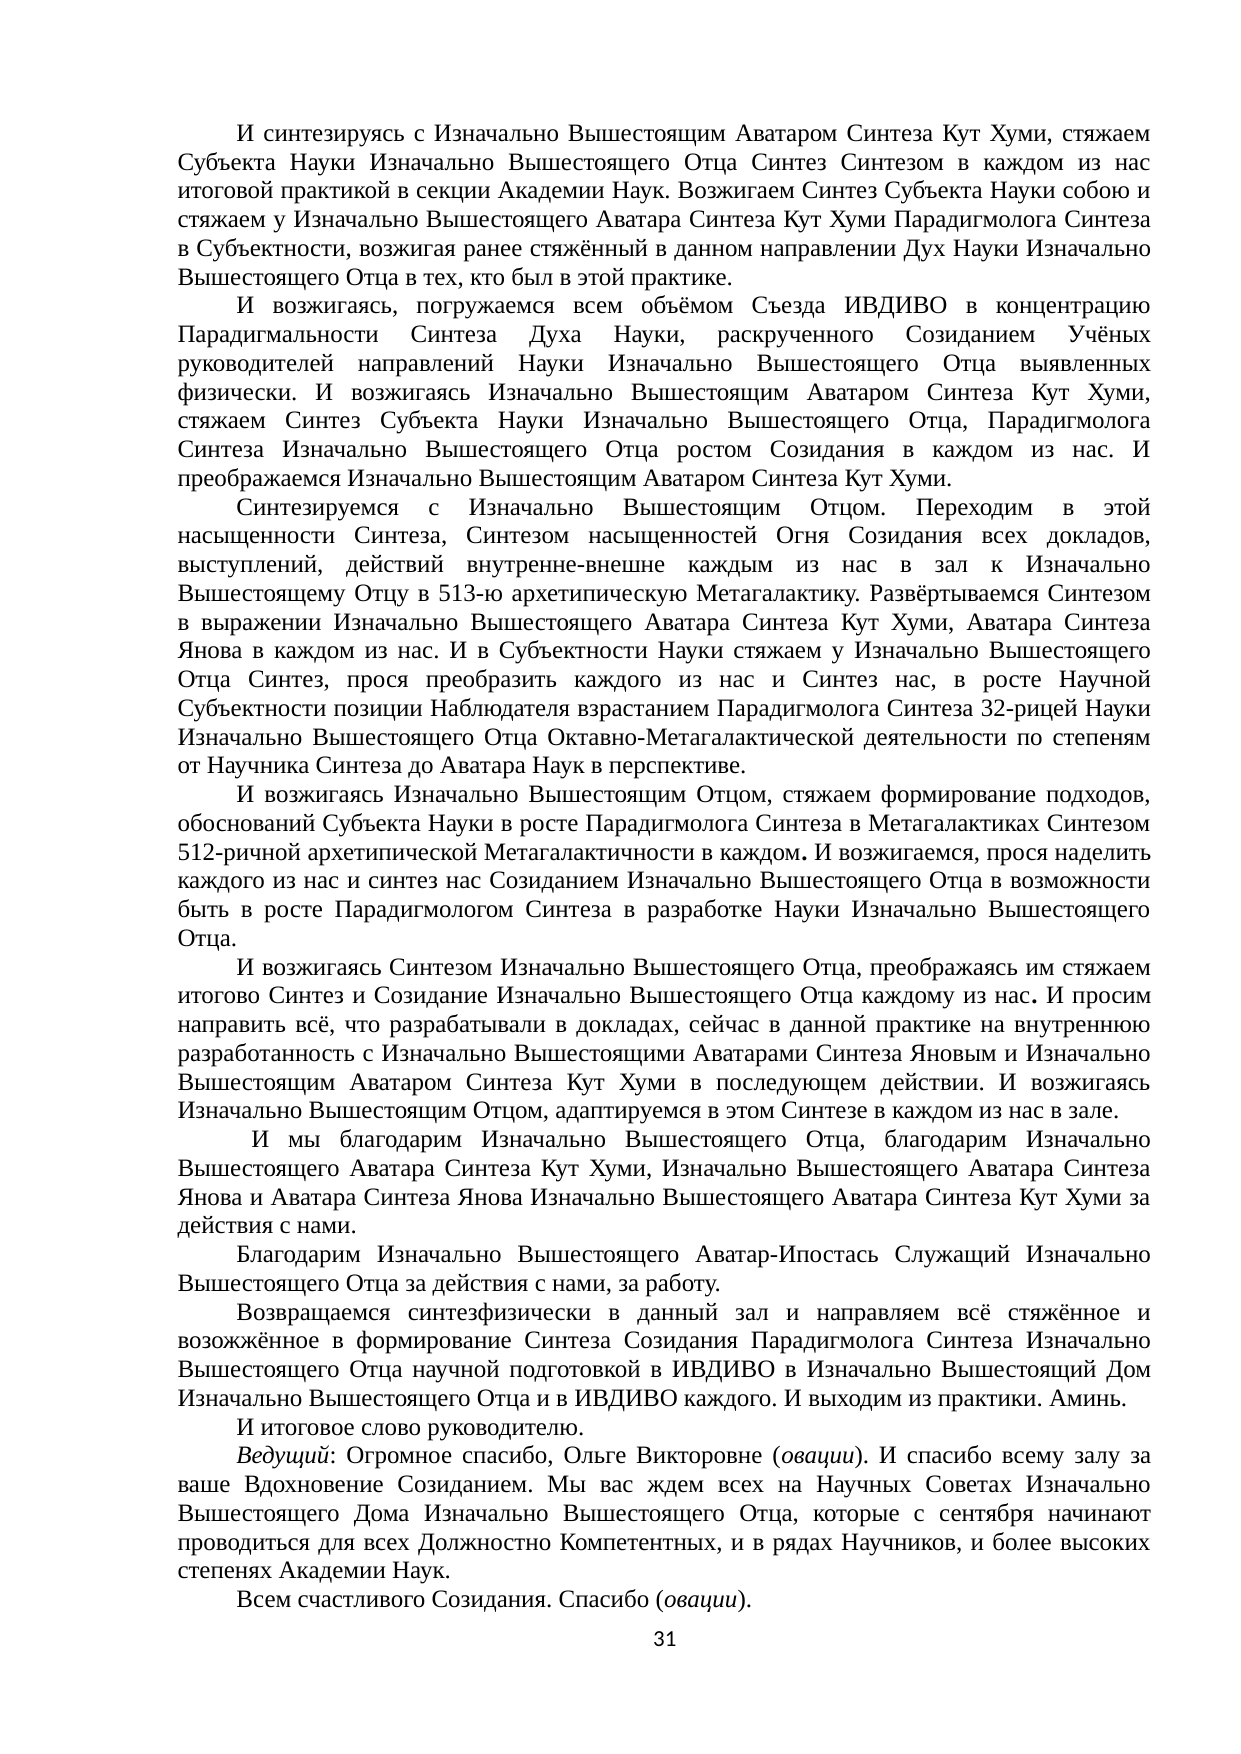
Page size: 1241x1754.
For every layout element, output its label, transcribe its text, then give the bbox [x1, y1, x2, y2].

text Возвращаемся синтезфизически в данный зал и направляем всё стяжённое и возожжённое в формирование Синтеза Созидания Парадигмолога Синтеза Изначально Вышестоящего Отца научной подготовкой в ИВДИВО в Изначально Вышестоящий Дом Изначально Вышестоящего Отца и в ИВДИВО каждого. И выходим из практики. Аминь. [177, 1297, 1152, 1412]
text Всем счастливого Созидания. Спасибо (овации). [177, 1584, 1152, 1613]
text И итоговое слово руководителю. [177, 1412, 1152, 1441]
text И синтезируясь с Изначально Вышестоящим Аватаром Синтеза Кут Хуми, стяжаем Субъекта Науки Изначально Вышестоящего Отца Синтез Синтезом в каждом из нас итоговой практикой в секции Академии Наук. Возжигаем Синтез Субъекта Науки собою и стяжаем у Изначально Вышестоящего Аватара Синтеза Кут Хуми Парадигмолога Синтеза в Субъектности, возжигая ранее стяжённый в данном направлении Дух Науки Изначально Вышестоящего Отца в тех, кто был в этой практике. [177, 118, 1152, 291]
text И возжигаясь Изначально Вышестоящим Отцом, стяжаем формирование подходов, обоснований Субъекта Науки в росте Парадигмолога Синтеза в Метагалактиках Синтезом 512-ричной архетипической Метагалактичности в каждом. И возжигаемся, прося наделить каждого из нас и синтез нас Созиданием Изначально Вышестоящего Отца в возможности быть в росте Парадигмологом Синтеза в разработке Науки Изначально Вышестоящего Отца. [177, 779, 1152, 952]
text И возжигаясь, погружаемся всем объёмом Съезда ИВДИВО в концентрацию Парадигмальности Синтеза Духа Науки, раскрученного Созиданием Учёных руководителей направлений Науки Изначально Вышестоящего Отца выявленных физически. И возжигаясь Изначально Вышестоящим Аватаром Синтеза Кут Хуми, стяжаем Синтез Субъекта Науки Изначально Вышестоящего Отца, Парадигмолога Синтеза Изначально Вышестоящего Отца ростом Созидания в каждом из нас. И преображаемся Изначально Вышестоящим Аватаром Синтеза Кут Хуми. [177, 291, 1152, 492]
text Благодарим Изначально Вышестоящего Аватар-Ипостась Служащий Изначально Вышестоящего Отца за действия с нами, за работу. [177, 1239, 1152, 1297]
text Ведущий: Огромное спасибо, Ольге Викторовне (овации). И спасибо всему залу за ваше Вдохновение Созиданием. Мы вас ждем всех на Научных Советах Изначально Вышестоящего Дома Изначально Вышестоящего Отца, которые с сентября начинают проводиться для всех Должностно Компетентных, и в рядах Научников, и более высоких степенях Академии Наук. [177, 1441, 1152, 1584]
text Синтезируемся с Изначально Вышестоящим Отцом. Переходим в этой насыщенности Синтеза, Синтезом насыщенностей Огня Созидания всех докладов, выступлений, действий внутренне-внешне каждым из нас в зал к Изначально Вышестоящему Отцу в 513-ю архетипическую Метагалактику. Развёртываемся Синтезом в выражении Изначально Вышестоящего Аватара Синтеза Кут Хуми, Аватара Синтеза Янова в каждом из нас. И в Субъектности Науки стяжаем у Изначально Вышестоящего Отца Синтез, прося преобразить каждого из нас и Синтез нас, в росте Научной Субъектности позиции Наблюдателя взрастанием Парадигмолога Синтеза 32-рицей Науки Изначально Вышестоящего Отца Октавно-Метагалактической деятельности по степеням от Научника Синтеза до Аватара Наук в перспективе. [177, 492, 1152, 779]
text И мы благодарим Изначально Вышестоящего Отца, благодарим Изначально Вышестоящего Аватара Синтеза Кут Хуми, Изначально Вышестоящего Аватара Синтеза Янова и Аватара Синтеза Янова Изначально Вышестоящего Аватара Синтеза Кут Хуми за действия с нами. [177, 1124, 1152, 1239]
text И возжигаясь Синтезом Изначально Вышестоящего Отца, преображаясь им стяжаем итогово Синтез и Созидание Изначально Вышестоящего Отца каждому из нас. И просим направить всё, что разрабатывали в докладах, сейчас в данной практике на внутреннюю разработанность с Изначально Вышестоящими Аватарами Синтеза Яновым и Изначально Вышестоящим Аватаром Синтеза Кут Хуми в последующем действии. И возжигаясь Изначально Вышестоящим Отцом, адаптируемся в этом Синтезе в каждом из нас в зале. [177, 952, 1152, 1124]
